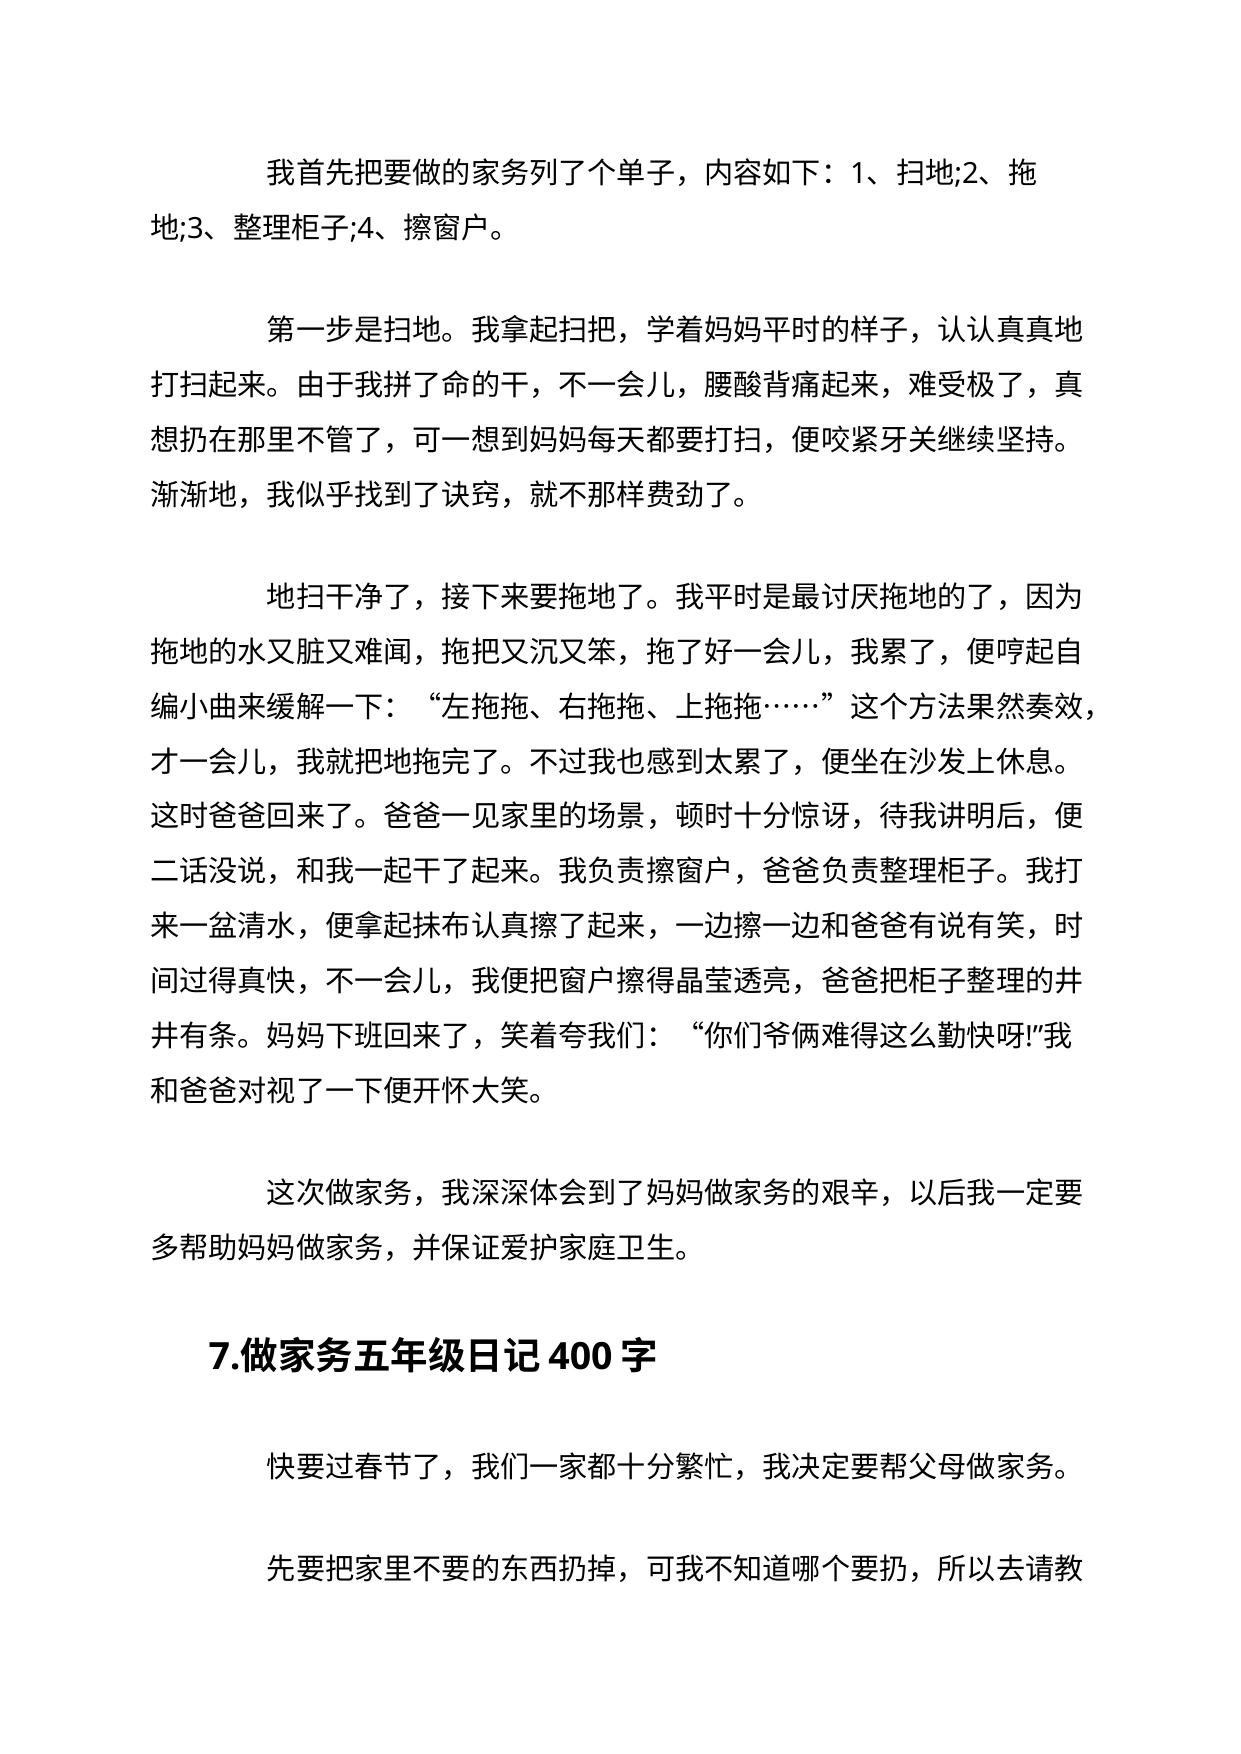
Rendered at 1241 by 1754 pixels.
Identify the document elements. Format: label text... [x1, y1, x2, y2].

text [150, 1545, 1090, 1588]
text 我首先把要做的家务列了个单子，内容如下：1、扫地;2、拖地;3、整理柜子;4、擦窗户。 [150, 150, 1090, 247]
text 这次做家务，我深深体会到了妈妈做家务的艰辛，以后我一定要多帮助妈妈做家务，并保证爱护家庭卫生。 [150, 1169, 1090, 1267]
text 7.做家务五年级日记400字 [150, 1326, 1090, 1381]
text 地扫干净了，接下来要拖地了。我平时是最讨厌拖地的了，因为拖地的水又脏又难闻，拖把又沉又笨，拖了好一会儿，我累了，便哼起自编小曲来缓解一下：“左拖拖、右拖拖、上拖拖……”这个方法果然奏效，才一会儿，我就把地拖完了。不过我也感到太累了，便坐在沙发上休息。这时爸爸回来了。爸爸一见家里的场景，顿时十分惊讶，待我讲明后，便二话没说，和我一起干了起来。我负责擦窗户，爸爸负责整理柜子。我打来一盆清水，便拿起抺布认真擦了起来，一边擦一边和爸爸有说有笑，时间过得真快，不一会儿，我便把窗户擦得晶莹透亮，爸爸把柜子整理的井井有条。妈妈下班回来了，笑着夸我们：“你们爷俩难得这么勤快呀!”我和爸爸对视了一下便开怀大笑。 [150, 573, 1090, 1110]
text 快要过春节了，我们一家都十分繁忙，我决定要帮父母做家务。 [150, 1444, 1090, 1486]
text 第一步是扫地。我拿起扫把，学着妈妈平时的样子，认认真真地打扫起来。由于我拼了命的干，不一会儿，腰酸背痛起来，难受极了，真想扔在那里不管了，可一想到妈妈每天都要打扫，便咬紧牙关继续坚持。渐渐地，我似乎找到了诀窍，就不那样费劲了。 [150, 307, 1090, 514]
